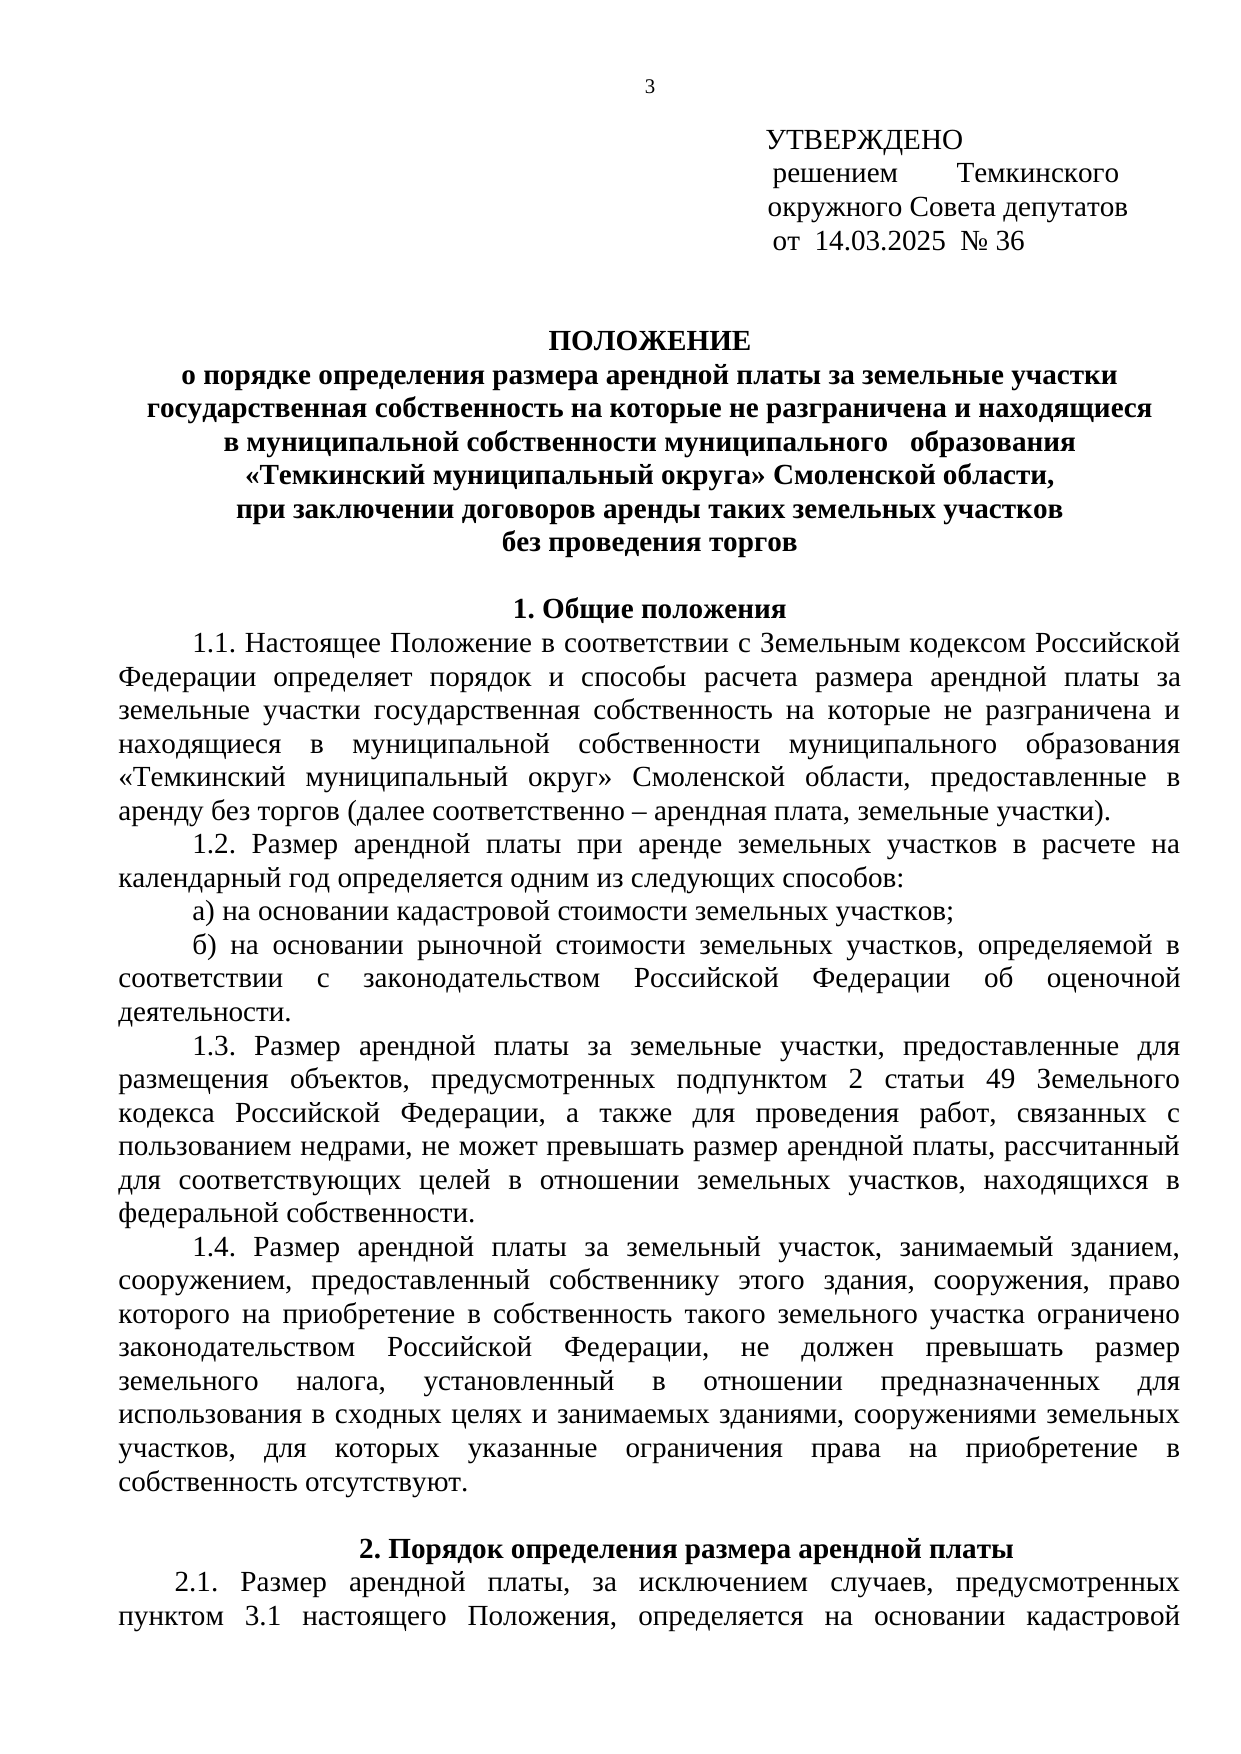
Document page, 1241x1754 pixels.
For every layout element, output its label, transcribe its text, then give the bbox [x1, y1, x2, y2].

text ПОЛОЖЕНИЕ [118, 323, 1181, 357]
text 1.3. Размер арендной платы за земельные участки, предоставленные для размещения объектов, предусмотренных подпунктом 2 статьи 49 Земельного кодекса Российской Федерации, а также для проведения работ, связанных с пользованием недрами, не может превышать размер арендной платы, рассчитанный для соответствующих целей в отношении земельных участков, находящихся в федеральной собственности. [118, 1028, 1181, 1229]
text б) на основании рыночной стоимости земельных участков, определяемой в соответствии с законодательством Российской Федерации об оценочной деятельности. [118, 927, 1181, 1028]
text от 14.03.2025 № 36 [709, 223, 1181, 256]
text а) на основании кадастровой стоимости земельных участков; [118, 893, 1181, 927]
text 1.4. Размер арендной платы за земельный участок, занимаемый зданием, сооружением, предоставленный собственнику этого здания, сооружения, право которого на приобретение в собственность такого земельного участка ограничено законодательством Российской Федерации, не должен превышать размер земельного налога, установленный в отношении предназначенных для использования в сходных целях и занимаемых зданиями, сооружениями земельных участков, для которых указанные ограничения права на приобретение в собственность отсутствуют. [118, 1229, 1181, 1497]
text 1.2. Размер арендной платы при аренде земельных участков в расчете на календарный год определяется одним из следующих способов: [118, 826, 1181, 893]
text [118, 1564, 1181, 1631]
text 1. Общие положения [118, 592, 1181, 625]
text окружного Совета депутатов [709, 189, 1181, 223]
text решением Темкинского [709, 156, 1181, 189]
text 2. Порядок определения размера арендной платы [118, 1531, 1181, 1564]
title при заключении договоров аренды таких земельных участков [118, 491, 1181, 524]
title без проведения торгов [118, 524, 1181, 558]
text 1.1. Настоящее Положение в соответствии с Земельным кодексом Российской Федерации определяет порядок и способы расчета размера арендной платы за земельные участки государственная собственность на которые не разграничена и находящиеся в муниципальной собственности муниципального образования «Темкинский муниципальный округ» Смоленской области, предоставленные в аренду без торгов (далее соответственно – арендная плата, земельные участки). [118, 625, 1181, 826]
text УТВЕРЖДЕНО [709, 122, 1181, 156]
title о порядке определения размера арендной платы за земельные участки государственная собственность на которые не разграничена и находящиеся в муниципальной собственности муниципального образования «Темкинский муниципальный округа» Смоленской области, [118, 357, 1181, 491]
